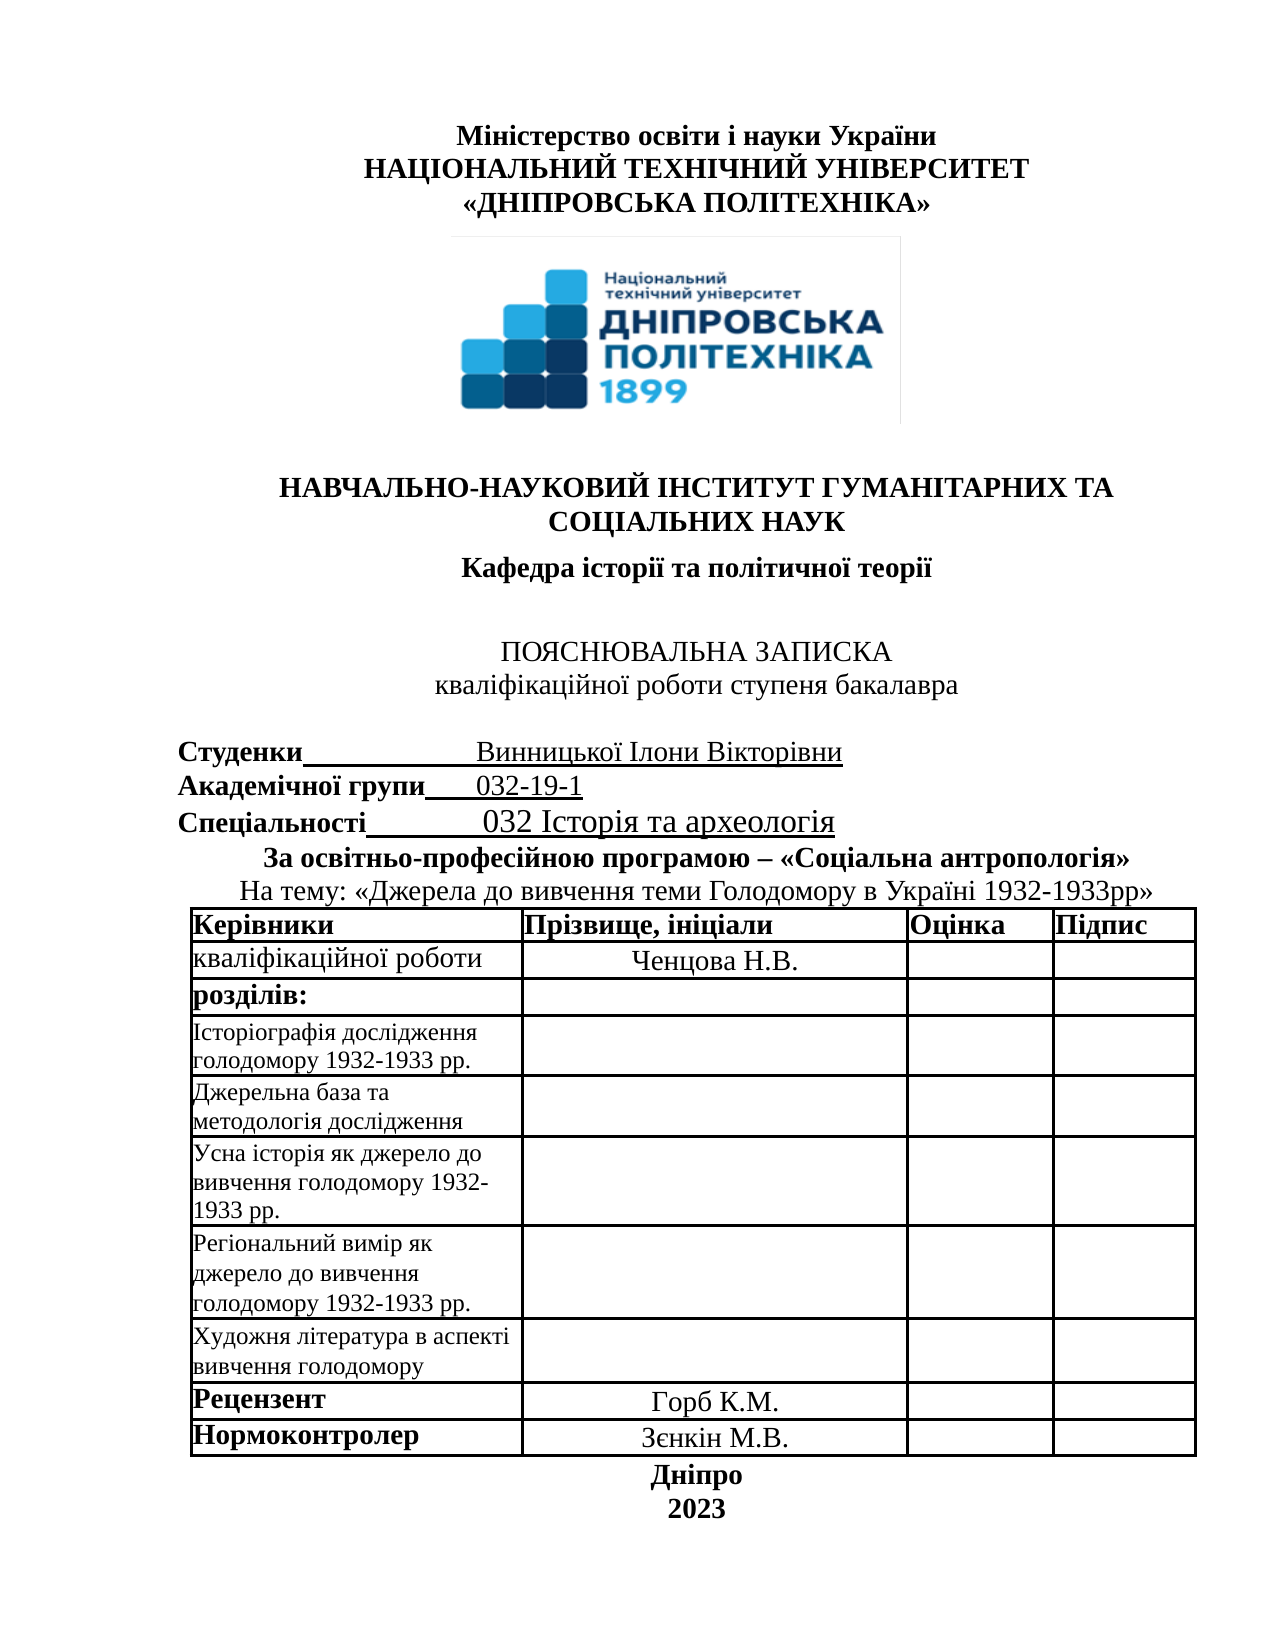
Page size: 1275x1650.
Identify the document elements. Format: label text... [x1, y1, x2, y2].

table_cell [909, 943, 1052, 977]
table_cell [524, 1227, 906, 1317]
table_cell [1055, 1384, 1194, 1417]
table_header Підпис [1055, 910, 1194, 940]
table_cell Нормоконтролер [193, 1421, 521, 1454]
table_cell [909, 1017, 1052, 1074]
table_cell кваліфікаційної роботи [193, 943, 521, 977]
table_cell розділів: [193, 980, 521, 1013]
table_cell Горб К.М. [524, 1384, 906, 1417]
table_cell [909, 1320, 1052, 1381]
table_cell Регіональний вимір як джерело до вивчення голодомору 1932-1933 рр. [193, 1227, 521, 1317]
table_cell [909, 1421, 1052, 1454]
text НАЦІОНАЛЬНИЙ ТЕХНІЧНИЙ УНІВЕРСИТЕТ [177, 152, 1216, 185]
table_cell [1055, 1421, 1194, 1454]
text кваліфікаційної роботи ступеня бакалавра [177, 667, 1216, 701]
table_header Керівники [193, 910, 521, 940]
table_cell [1055, 1227, 1194, 1317]
table_cell [524, 1138, 906, 1224]
table_cell Художня література в аспекті вивчення голодомору [193, 1320, 521, 1381]
table_cell [909, 980, 1052, 1013]
table_cell [909, 1384, 1052, 1417]
picture [451, 236, 902, 424]
table_cell Усна історія як джерело до вивчення голодомору 1932-1933 рр. [193, 1138, 521, 1224]
table_cell [1055, 1138, 1194, 1224]
text Кафедра історії та політичної теорії [177, 550, 1216, 583]
table_cell Джерельна база та методологія дослідження [193, 1077, 521, 1135]
table_cell [1055, 980, 1194, 1013]
table_cell Історіографія дослідження голодомору 1932-1933 рр. [193, 1017, 521, 1074]
text Академічної групи 032-19-1 [177, 768, 1216, 801]
table_header Прізвище, ініціали [524, 910, 906, 940]
text Спеціальності 032 Історія та археологія [177, 801, 1216, 840]
table_cell [1055, 1320, 1194, 1381]
text ПОЯСНЮВАЛЬНА ЗАПИСКА [177, 634, 1216, 667]
text Студенки Винницької Ілони Вікторівни [177, 734, 1216, 768]
table_cell [909, 1077, 1052, 1135]
text НАВЧАЛЬНО-НАУКОВИЙ ІНСТИТУТ ГУМАНІТАРНИХ ТА СОЦІАЛЬНИХ НАУК [177, 470, 1216, 537]
table_cell [524, 1320, 906, 1381]
table_cell Зєнкін М.В. [524, 1421, 906, 1454]
table_cell [1055, 1077, 1194, 1135]
table_cell [1055, 943, 1194, 977]
table_cell [909, 1227, 1052, 1317]
text «ДНІПРОВСЬКА ПОЛІТЕХНІКА» [177, 185, 1216, 219]
text 2023 [177, 1491, 1216, 1524]
table_cell [1055, 1017, 1194, 1074]
table_cell [524, 980, 906, 1013]
text Дніпро [177, 1457, 1216, 1491]
text Міністерство освіти і науки України [177, 118, 1216, 152]
table_cell Рецензент [193, 1384, 521, 1417]
table_cell [909, 1138, 1052, 1224]
subtitle За освітньо-професійною програмою – «Соціальна антропологія» [177, 840, 1216, 873]
table_header Оцінка [909, 910, 1052, 940]
table_cell Ченцова Н.В. [524, 943, 906, 977]
text На тему: «Джерела до вивчення теми Голодомору в Україні 1932-1933рр» [177, 873, 1216, 907]
table_cell [524, 1017, 906, 1074]
table_cell [524, 1077, 906, 1135]
